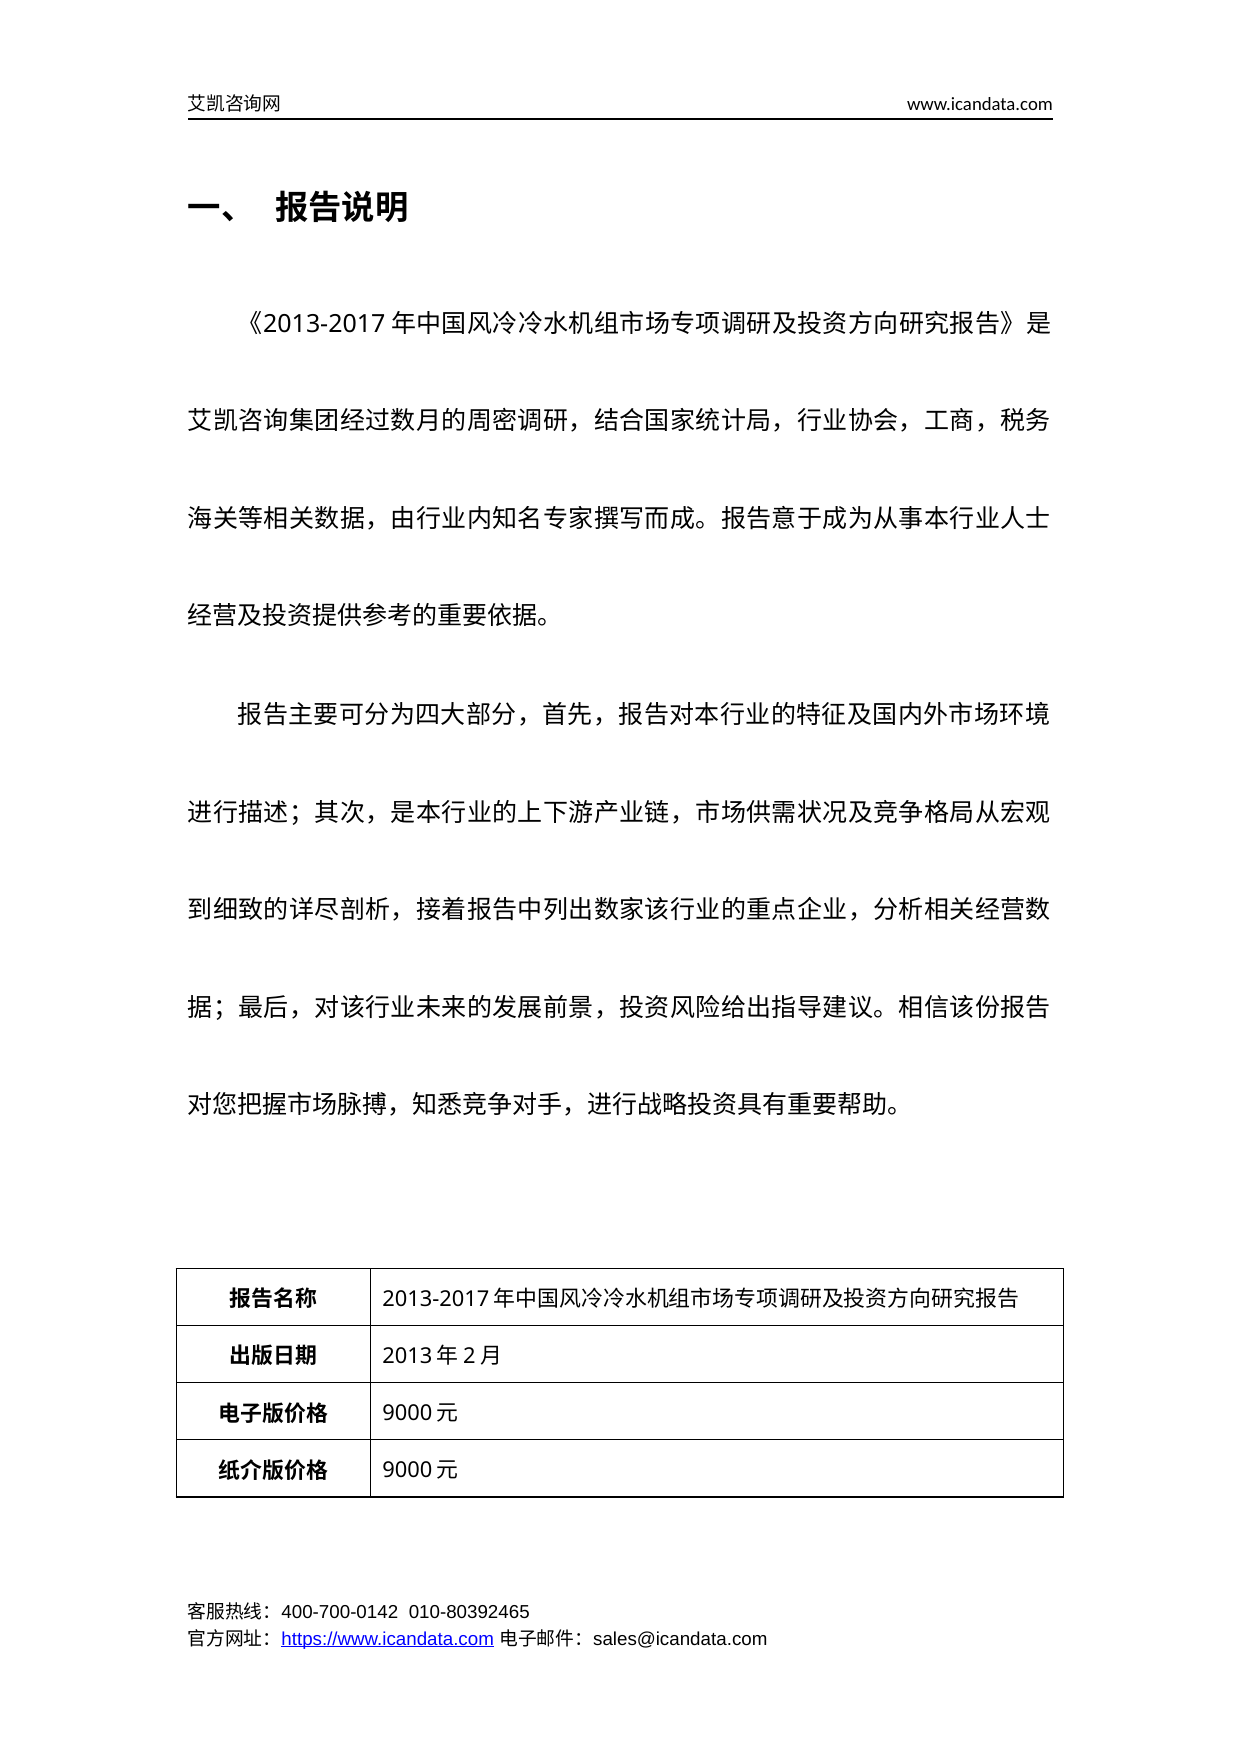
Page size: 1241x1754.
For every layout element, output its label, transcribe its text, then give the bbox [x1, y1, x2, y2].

table_cell 纸介版价格 [177, 1440, 370, 1496]
text 《2013-2017年中国风冷冷水机组市场专项调研及投资方向研究报告》是艾凯咨询集团经过数月的周密调研，结合国家统计局，行业协会，工商，税务海关等相关数据，由行业内知名专家撰写而成。报告意于成为从事本行业人士经营及投资提供参考的重要依据。 [187, 289, 1053, 646]
text 报告主要可分为四大部分，首先，报告对本行业的特征及国内外市场环境进行描述；其次，是本行业的上下游产业链，市场供需状况及竞争格局从宏观到细致的详尽剖析，接着报告中列出数家该行业的重点企业，分析相关经营数据；最后，对该行业未来的发展前景，投资风险给出指导建议。相信该份报告对您把握市场脉搏，知悉竞争对手，进行战略投资具有重要帮助。 [187, 681, 1053, 1136]
subtitle 报告说明 [187, 172, 1053, 237]
table_cell 2013年2月 [371, 1326, 1063, 1382]
table_header 2013-2017年中国风冷冷水机组市场专项调研及投资方向研究报告 [371, 1269, 1063, 1325]
table_cell 9000元 [371, 1440, 1063, 1496]
table_header 报告名称 [177, 1269, 370, 1325]
table_cell 出版日期 [177, 1326, 370, 1382]
table_cell 9000元 [371, 1383, 1063, 1439]
table_cell 电子版价格 [177, 1383, 370, 1439]
